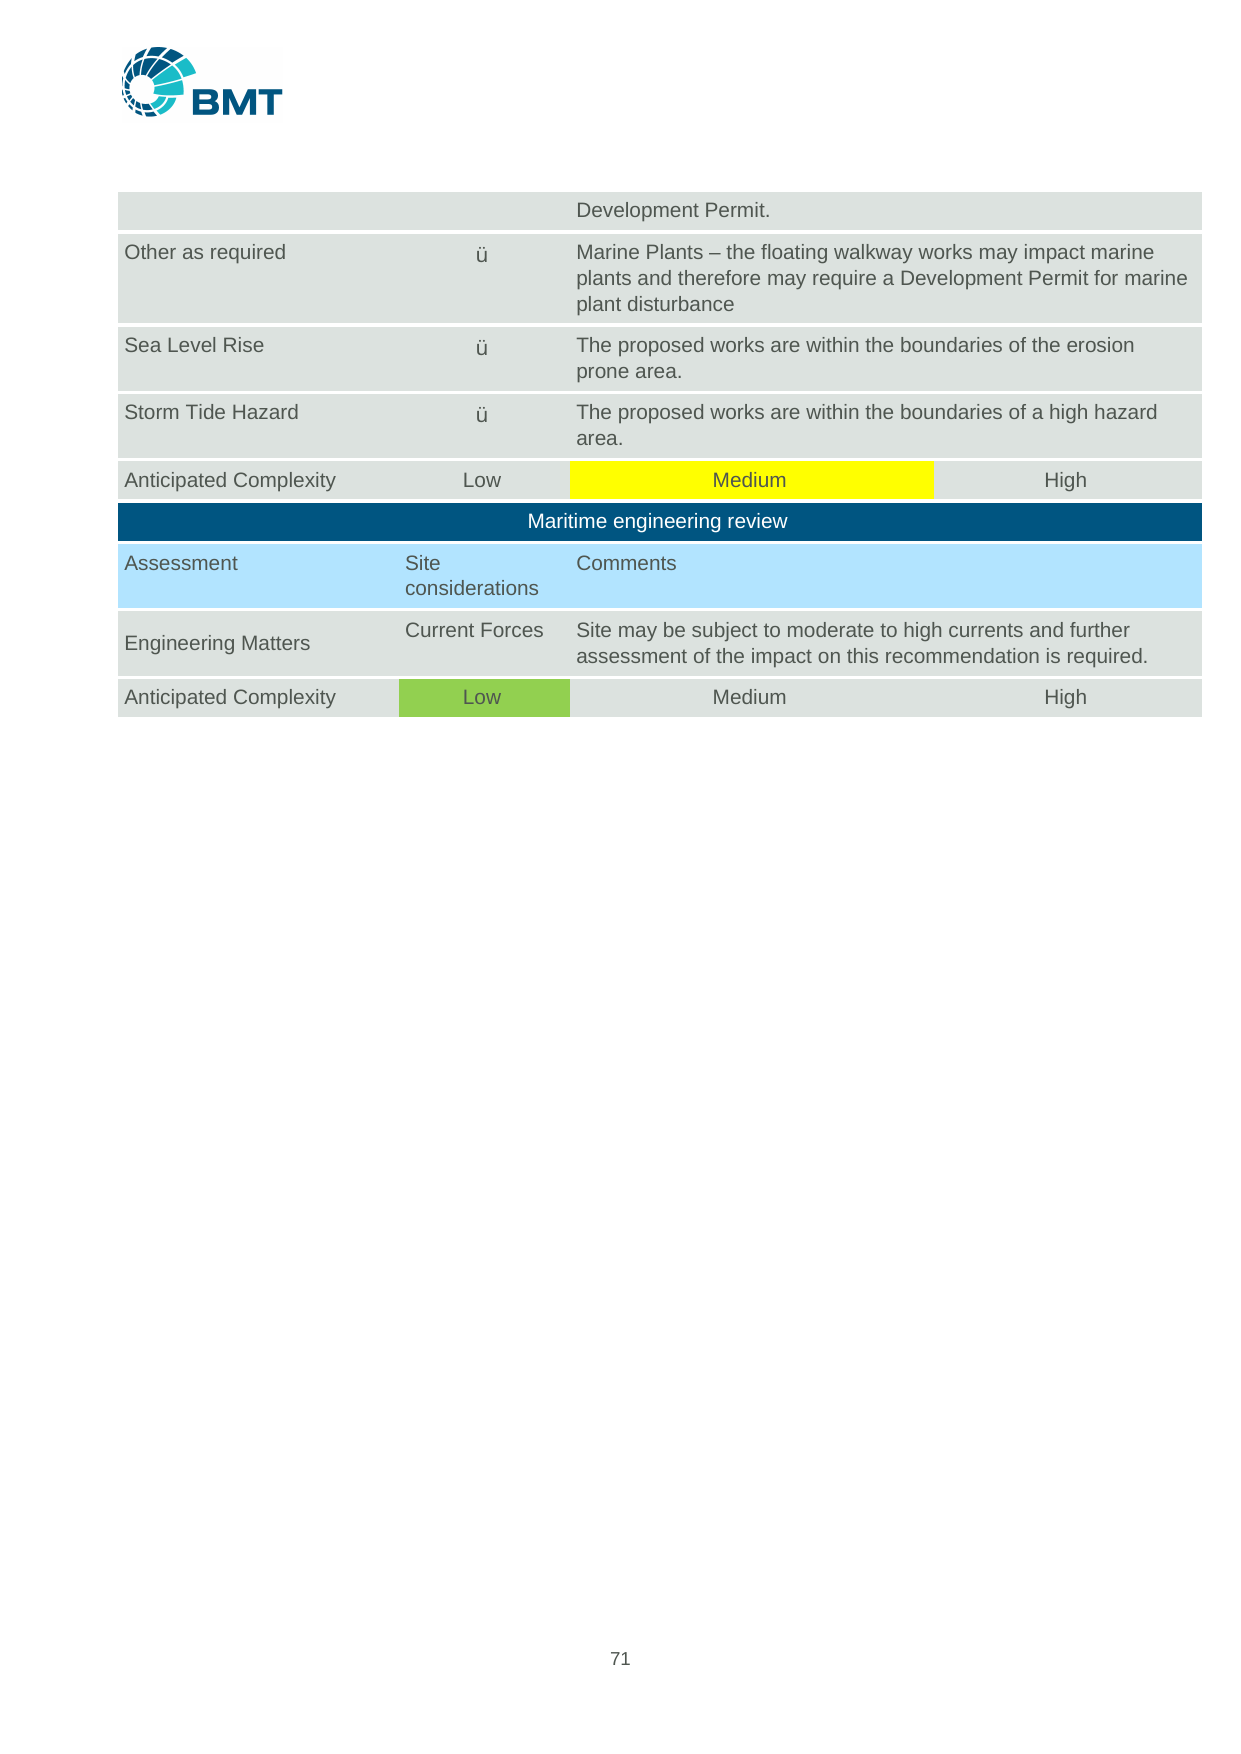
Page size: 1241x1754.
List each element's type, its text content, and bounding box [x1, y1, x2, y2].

table_cell Anticipated Complexity [118, 461, 399, 499]
table_cell Low [399, 461, 570, 499]
picture [122, 47, 283, 123]
table_cell Engineering Matters [118, 611, 399, 676]
table_cell Site may be subject to moderate to high currents and further assessment of the impact on this recommendation is required. [570, 611, 1202, 676]
table_cell Marine Plants – the floating walkway works may impact marine plants and therefore may require a Development Permit for marine plant disturbance [570, 234, 1202, 323]
table_cell High [934, 679, 1202, 717]
table_cell Maritime engineering review [118, 503, 1202, 541]
table_cell Medium [570, 461, 934, 499]
table_cell Medium [570, 679, 934, 717]
table_cell Anticipated Complexity [118, 679, 399, 717]
table_cell Storm Tide Hazard [118, 394, 399, 458]
table_cell Low [399, 679, 570, 717]
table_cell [570, 192, 1202, 230]
table_cell ü [399, 394, 570, 458]
table_cell High [934, 461, 1202, 499]
table_cell The proposed works are within the boundaries of a high hazard area. [570, 394, 1202, 458]
table_cell Assessment [118, 544, 399, 608]
table_cell Current Forces [399, 611, 570, 676]
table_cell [118, 192, 399, 230]
table_cell Site considerations [399, 544, 570, 608]
table_cell ü [399, 234, 570, 323]
table_cell Other as required [118, 234, 399, 323]
table_cell ü [399, 327, 570, 391]
table_cell Sea Level Rise [118, 327, 399, 391]
table_cell ü [399, 192, 570, 230]
table_cell The proposed works are within the boundaries of the erosion prone area. [570, 327, 1202, 391]
table_cell Comments [570, 544, 1202, 608]
